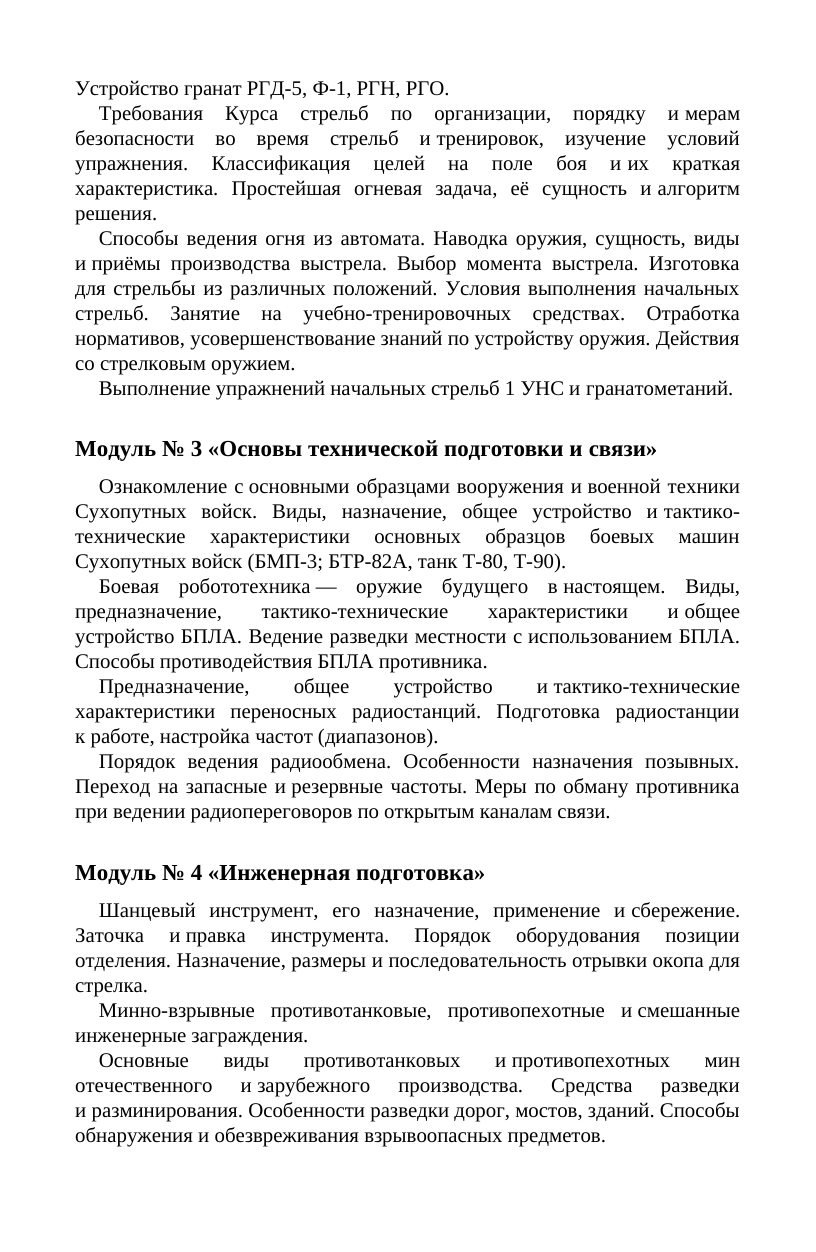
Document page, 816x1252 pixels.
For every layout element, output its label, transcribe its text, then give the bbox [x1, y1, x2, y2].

text Порядок ведения радиообмена. Особенности назначения позывных. Переход на запасные и резервные частоты. Меры по обману противника при ведении радиопереговоров по открытым каналам связи. [75, 748, 740, 823]
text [75, 75, 740, 100]
text Боевая робототехника — оружие будущего в настоящем. Виды, предназначение, тактико-технические характеристики и общее устройство БПЛА. Ведение разведки местности с использованием БПЛА. Способы противодействия БПЛА противника. [75, 573, 740, 673]
text Ознакомление с основными образцами вооружения и военной техники Сухопутных войск. Виды, назначение, общее устройство и тактико-технические характеристики основных образцов боевых машин Сухопутных войск (БМП-3; БТР-82А, танк Т-80, Т-90). [75, 473, 740, 573]
text Требования Курса стрельб по организации, порядку и мерам безопасности во время стрельб и тренировок, изучение условий упражнения. Классификация целей на поле боя и их краткая характеристика. Простейшая огневая задача, её сущность и алгоритм решения. [75, 100, 740, 225]
text Модуль № 4 «Инженерная подготовка» [75, 859, 740, 885]
text Минно-взрывные противотанковые, противопехотные и смешанные инженерные заграждения. [75, 997, 740, 1047]
text Предназначение, общее устройство и тактико-технические характеристики переносных радиостанций. Подготовка радиостанции к работе, настройка частот (диапазонов). [75, 673, 740, 748]
text Выполнение упражнений начальных стрельб 1 УНС и гранатометаний. [75, 375, 740, 400]
text Основные виды противотанковых и противопехотных мин отечественного и зарубежного производства. Средства разведки и разминирования. Особенности разведки дорог, мостов, зданий. Способы обнаружения и обезвреживания взрывоопасных предметов. [75, 1047, 740, 1147]
text Шанцевый инструмент, его назначение, применение и сбережение. Заточка и правка инструмента. Порядок оборудования позиции отделения. Назначение, размеры и последовательность отрывки окопа для стрелка. [75, 897, 740, 997]
text Модуль № 3 «Основы технической подготовки и связи» [75, 435, 740, 462]
text Способы ведения огня из автомата. Наводка оружия, сущность, виды и приёмы производства выстрела. Выбор момента выстрела. Изготовка для стрельбы из различных положений. Условия выполнения начальных стрельб. Занятие на учебно-­тре­ни­ро­воч­ных средствах. Отработка нормативов, усовершенствование знаний по устройству оружия. Действия со стрелковым оружием. [75, 225, 740, 375]
